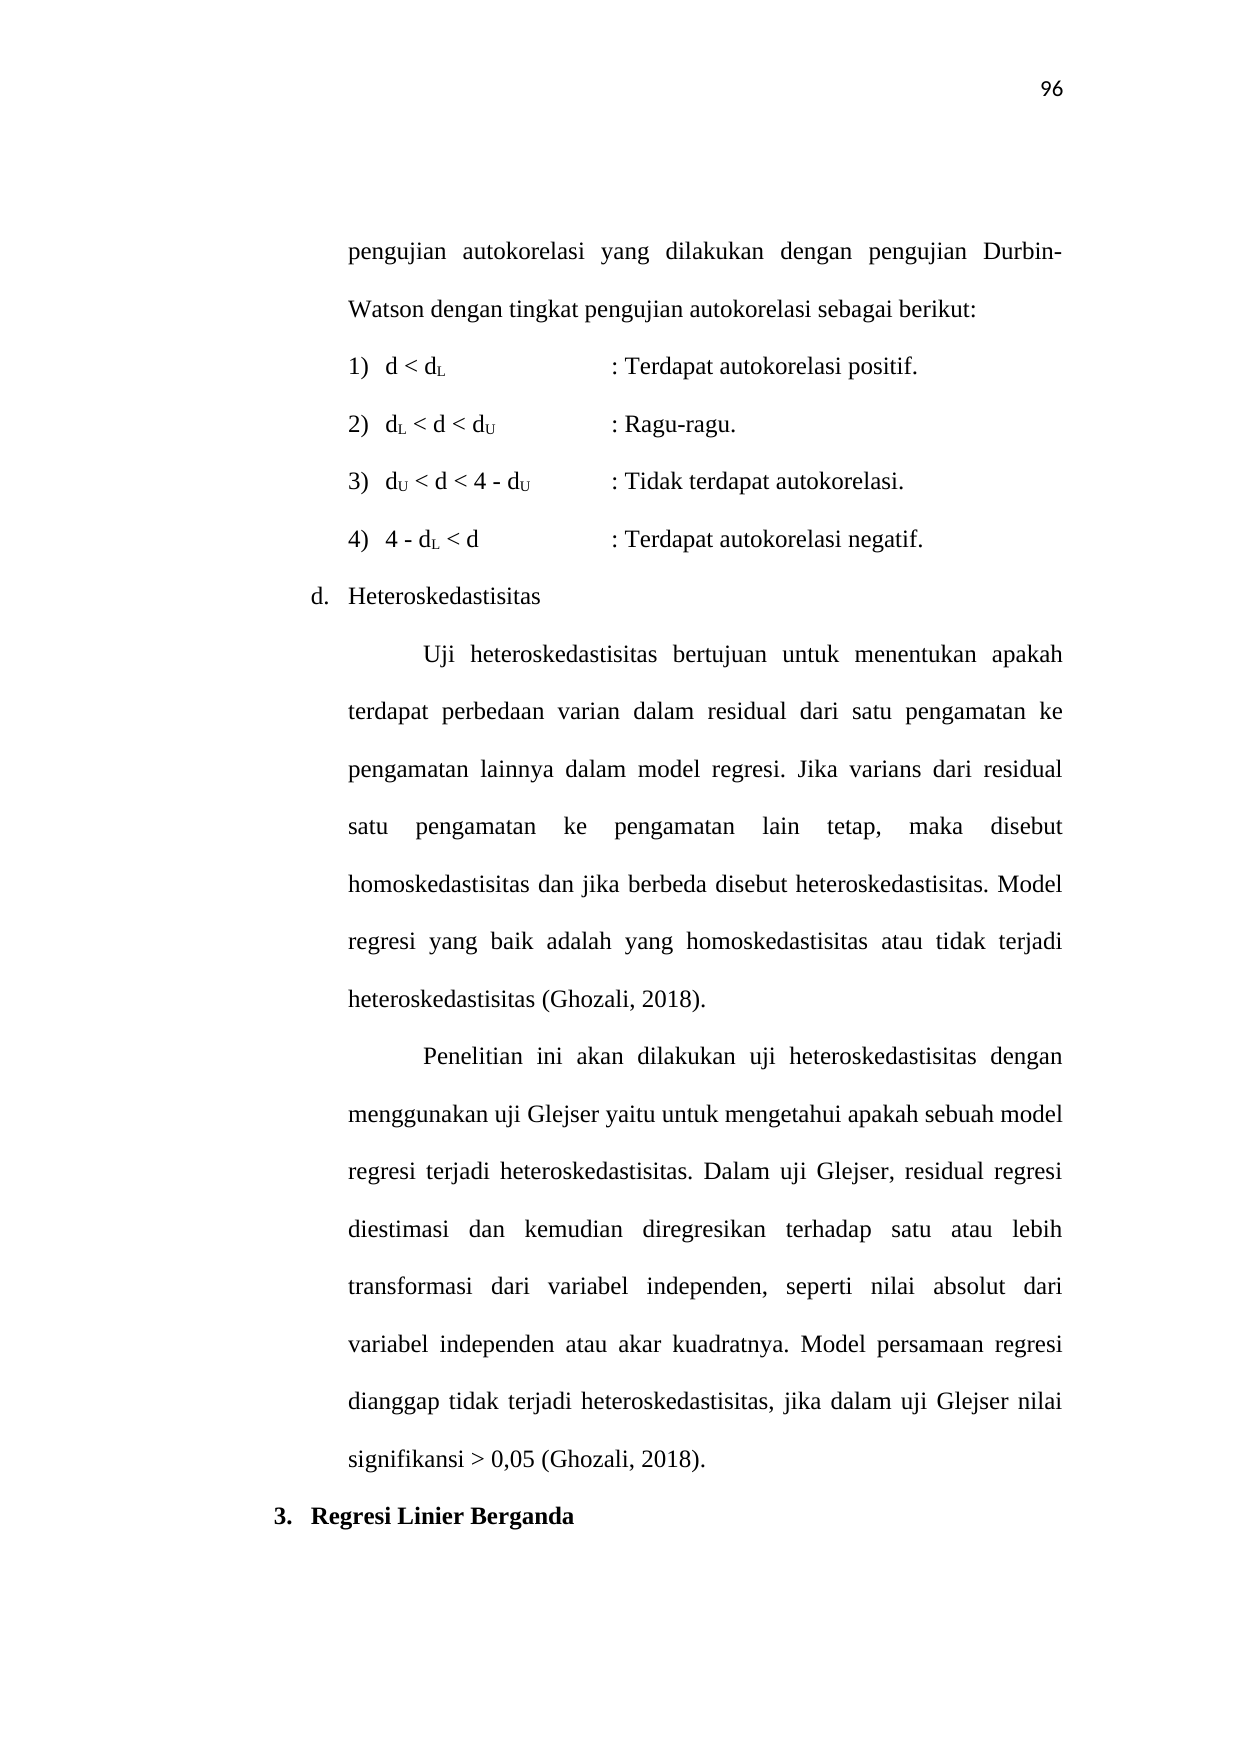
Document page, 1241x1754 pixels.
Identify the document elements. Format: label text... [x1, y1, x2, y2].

list 4 - dL < d : Terdapat autokorelasi negatif. [348, 524, 1063, 552]
list dU < d < 4 - dU : Tidak terdapat autokorelasi. [348, 466, 1063, 495]
list d < dL : Terdapat autokorelasi positif. [348, 351, 1063, 380]
list Regresi Linier Berganda [273, 1501, 1063, 1530]
list dL < d < dU : Ragu-ragu. [348, 409, 1063, 437]
list Heteroskedastisitas [311, 581, 1063, 610]
list Uji heteroskedastisitas bertujuan untuk menentukan apakah terdapat perbedaan varian dalam residual dari satu pengamatan ke pengamatan lainnya dalam model regresi. Jika varians dari residual satu pengamatan ke pengamatan lain tetap, maka disebut homoskedastisitas dan jika berbeda disebut heteroskedastisitas. Model regresi yang baik adalah yang homoskedastisitas atau tidak terjadi heteroskedastisitas (Ghozali, 2018). [348, 639, 1063, 1012]
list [348, 236, 1063, 322]
list Penelitian ini akan dilakukan uji heteroskedastisitas dengan menggunakan uji Glejser yaitu untuk mengetahui apakah sebuah model regresi terjadi heteroskedastisitas. Dalam uji Glejser, residual regresi diestimasi dan kemudian diregresikan terhadap satu atau lebih transformasi dari variabel independen, seperti nilai absolut dari variabel independen atau akar kuadratnya. Model persamaan regresi dianggap tidak terjadi heteroskedastisitas, jika dalam uji Glejser nilai signifikansi > 0,05 (Ghozali, 2018). [348, 1041, 1063, 1472]
